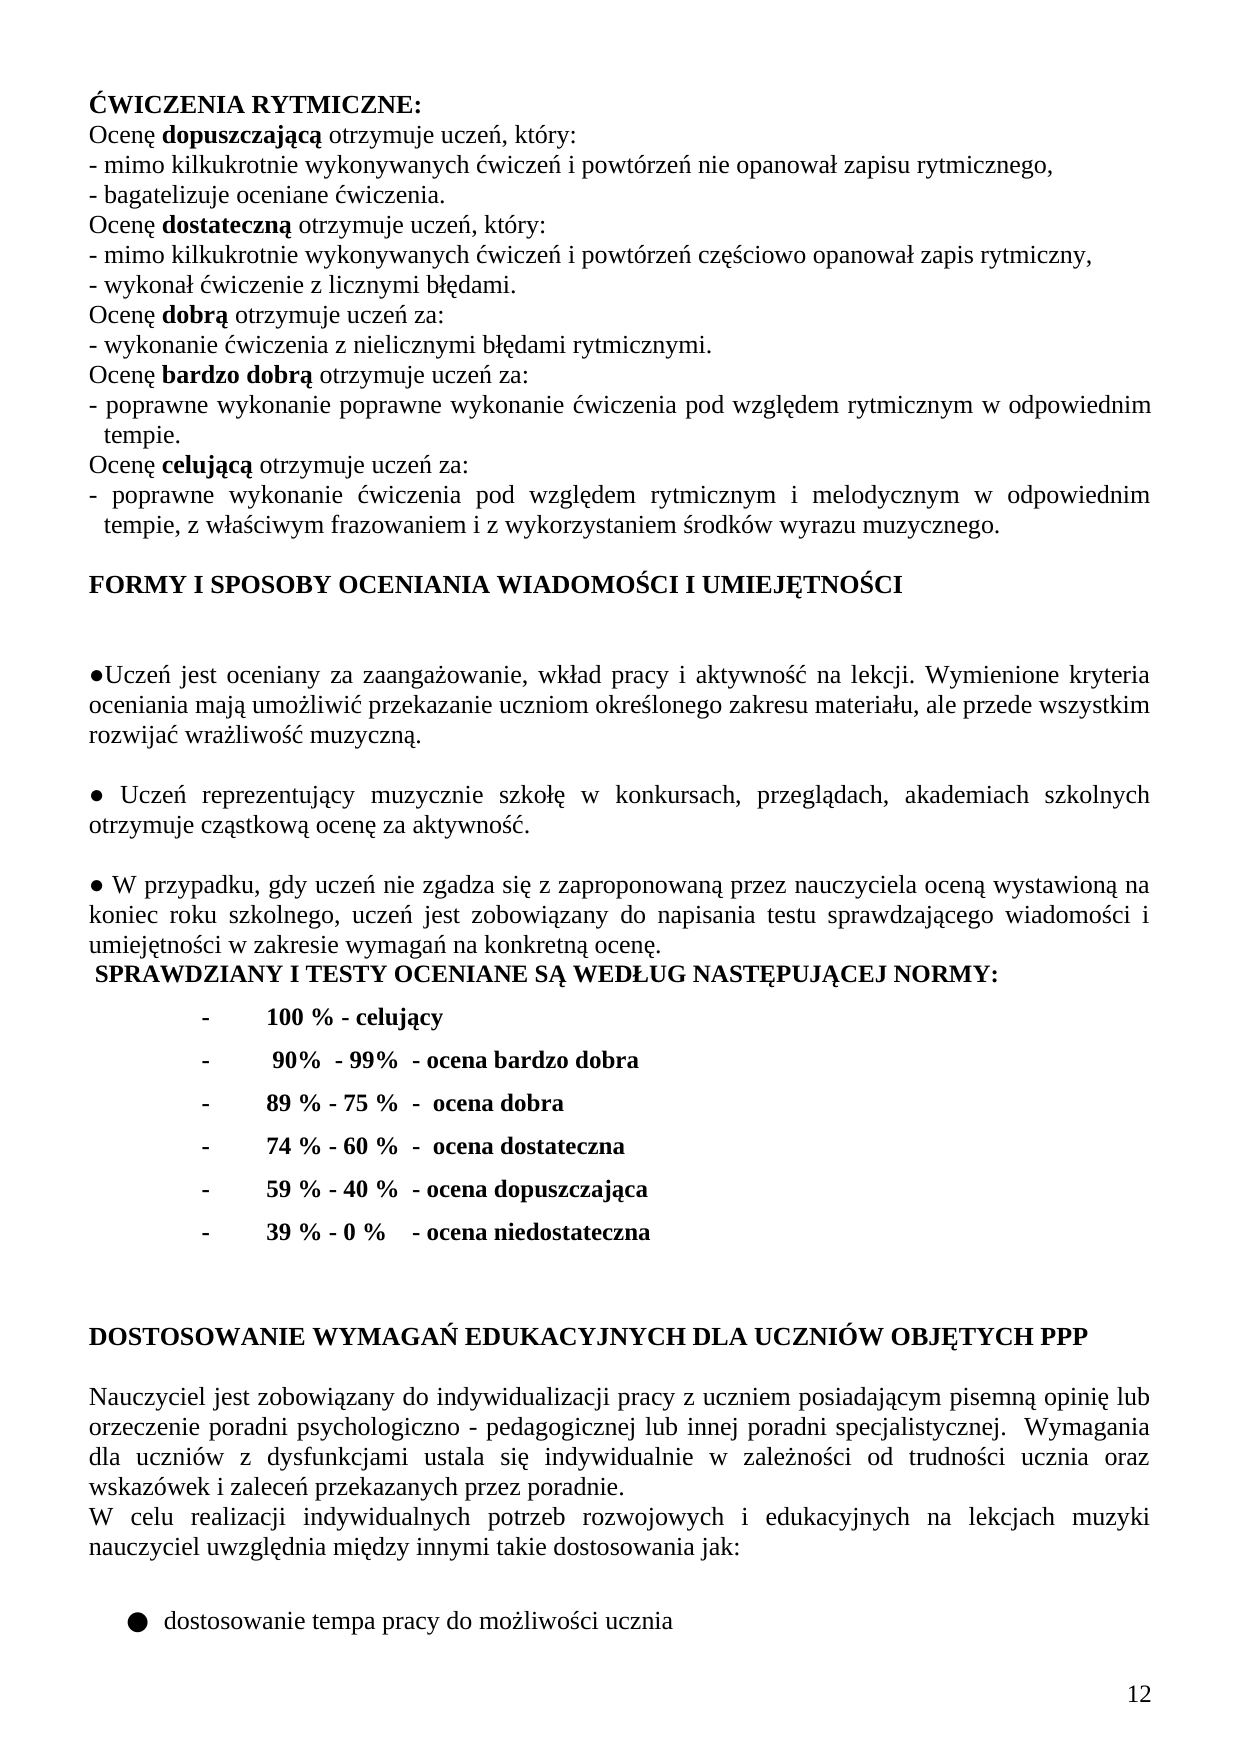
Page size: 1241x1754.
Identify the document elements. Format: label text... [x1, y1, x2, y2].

text Ocenę dobrą otrzymuje uczeń za: [89, 299, 1152, 329]
text ● Uczeń reprezentujący muzycznie szkołę w konkursach, przeglądach, akademiach szkolnych otrzymuje cząstkową ocenę za aktywność. [89, 779, 1152, 839]
text Ocenę dostateczną otrzymuje uczeń, który: [89, 209, 1152, 239]
text DOSTOSOWANIE WYMAGAŃ EDUKACYJNYCH DLA UCZNIÓW OBJĘTYCH PPP [89, 1321, 1152, 1351]
text - 59 % - 40 % - ocena dopuszczająca [201, 1174, 1152, 1203]
text - bagatelizuje oceniane ćwiczenia. [89, 179, 1152, 209]
text - 100 % - celujący [201, 1002, 1152, 1031]
text - wykonanie ćwiczenia z nielicznymi błędami rytmicznymi. [89, 329, 1152, 359]
text FORMY I SPOSOBY OCENIANIA WIADOMOŚCI I UMIEJĘTNOŚCI [89, 569, 1152, 599]
text Ocenę dopuszczającą otrzymuje uczeń, który: [89, 119, 1152, 149]
text - 39 % - 0 % - ocena niedostateczna [201, 1217, 1152, 1246]
text - mimo kilkukrotnie wykonywanych ćwiczeń i powtórzeń częściowo opanował zapis rytmiczny, [89, 239, 1152, 269]
text - 89 % - 75 % - ocena dobra [201, 1088, 1152, 1117]
list dostosowanie tempa pracy do możliwości ucznia [126, 1591, 1152, 1644]
text Ocenę celującą otrzymuje uczeń za: [89, 449, 1152, 479]
text Ocenę bardzo dobrą otrzymuje uczeń za: [89, 359, 1152, 389]
text ● W przypadku, gdy uczeń nie zgadza się z zaproponowaną przez nauczyciela oceną wystawioną na koniec roku szkolnego, uczeń jest zobowiązany do napisania testu sprawdzającego wiadomości i umiejętności w zakresie wymagań na konkretną ocenę. [89, 869, 1152, 959]
text SPRAWDZIANY I TESTY OCENIANE SĄ WEDŁUG NASTĘPUJĄCEJ NORMY: [94, 959, 1152, 987]
text - 90% - 99% - ocena bardzo dobra [201, 1045, 1152, 1074]
text - 74 % - 60 % - ocena dostateczna [201, 1131, 1152, 1160]
text Nauczyciel jest zobowiązany do indywidualizacji pracy z uczniem posiadającym pisemną opinię lub orzeczenie poradni psychologiczno - pedagogicznej lub innej poradni specjalistycznej. Wymagania dla uczniów z dysfunkcjami ustala się indywidualnie w zależności od trudności ucznia oraz wskazówek i zaleceń przekazanych przez poradnie. [89, 1381, 1152, 1501]
text - wykonał ćwiczenie z licznymi błędami. [89, 269, 1152, 299]
text ĆWICZENIA RYTMICZNE: [89, 89, 1152, 119]
text - poprawne wykonanie poprawne wykonanie ćwiczenia pod względem rytmicznym w odpowiednim tempie. [89, 389, 1152, 449]
text W celu realizacji indywidualnych potrzeb rozwojowych i edukacyjnych na lekcjach muzyki nauczyciel uwzględnia między innymi takie dostosowania jak: [89, 1501, 1152, 1561]
text ●Uczeń jest oceniany za zaangażowanie, wkład pracy i aktywność na lekcji. Wymienione kryteria oceniania mają umożliwić przekazanie uczniom określonego zakresu materiału, ale przede wszystkim rozwijać wrażliwość muzyczną. [89, 659, 1152, 749]
text - mimo kilkukrotnie wykonywanych ćwiczeń i powtórzeń nie opanował zapisu rytmicznego, [89, 149, 1152, 179]
